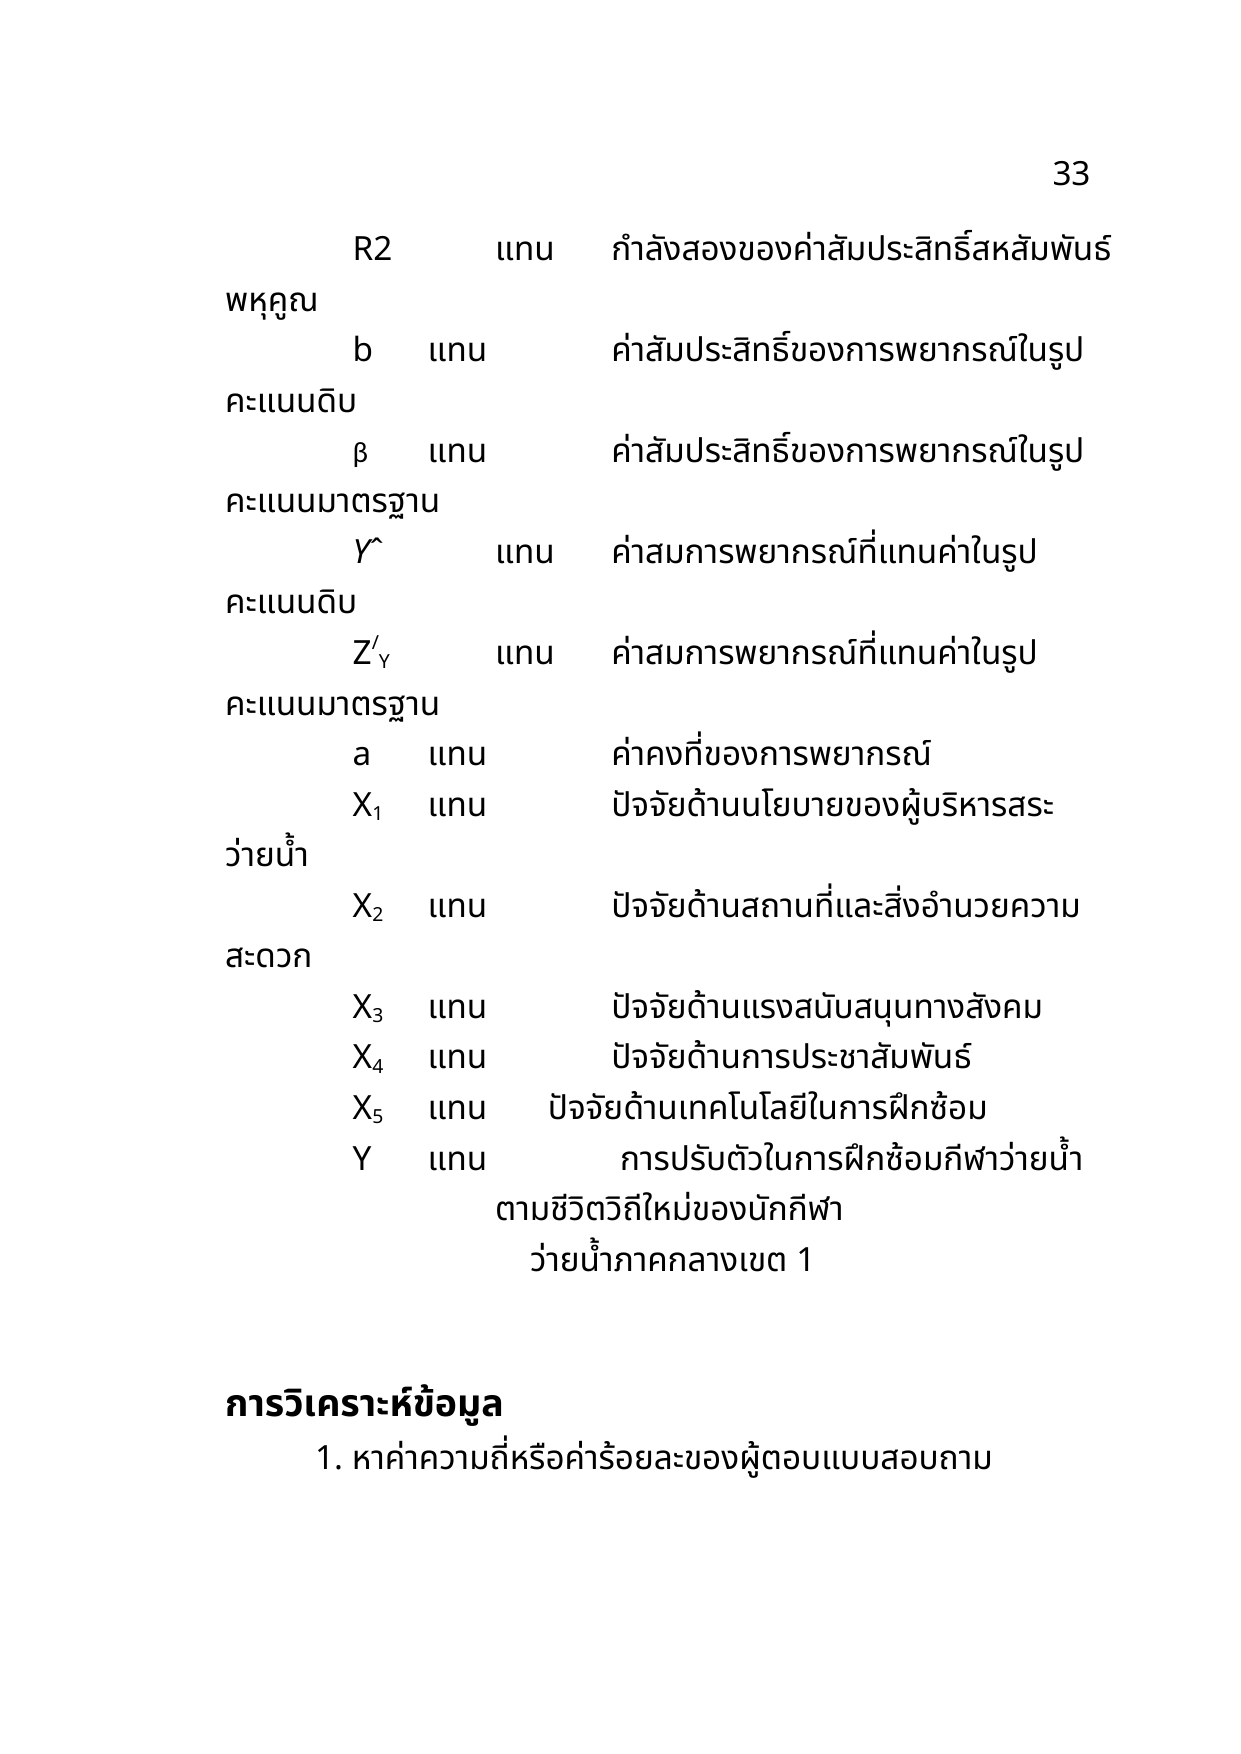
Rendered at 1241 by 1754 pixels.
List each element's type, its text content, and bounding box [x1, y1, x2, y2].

text X4 แทน ปัจจัยด้านการประชาสัมพันธ์ [225, 1033, 1090, 1084]
text X5 แทน ปัจจัยด้านเทคโนโลยีในการฝึกซ้อม [225, 1084, 1090, 1134]
text β แทน ค่าสัมประสิทธิ์ของการพยากรณ์ในรูปคะแนนมาตรฐาน [225, 427, 1115, 528]
text b แทน ค่าสัมประสิทธิ์ของการพยากรณ์ในรูปคะแนนดิบ [225, 326, 1115, 427]
text X2 แทน ปัจจัยด้านสถานที่และสิ่งอำนวยความสะดวก [225, 882, 1090, 983]
text ว่ายน้ำภาคกลางเขต 1 [293, 1236, 1090, 1286]
text a แทน ค่าคงที่ของการพยากรณ์ [225, 730, 1115, 781]
text R2 แทน กำลังสองของค่าสัมประสิทธิ์สหสัมพันธ์พหุคูณ [225, 225, 1115, 326]
text X3 แทน ปัจจัยด้านแรงสนับสนุนทางสังคม [225, 983, 1090, 1033]
text X1 แทน ปัจจัยด้านนโยบายของผู้บริหารสระว่ายน้ำ [225, 781, 1090, 882]
text Z/Y แทน ค่าสมการพยากรณ์ที่แทนค่าในรูปคะแนนมาตรฐาน [225, 629, 1115, 730]
text Y แทน การปรับตัวในการฝึกซ้อมกีฬาว่ายน้ำตามชีวิตวิถีใหม่ของนักกีฬา [293, 1134, 1090, 1236]
text 1. หาค่าความถี่หรือค่าร้อยละของผู้ตอบแบบสอบถาม [225, 1434, 1090, 1484]
text การวิเคราะห์ข้อมูล [225, 1377, 1090, 1434]
text Yˆ แทน ค่าสมการพยากรณ์ที่แทนค่าในรูปคะแนนดิบ [225, 528, 1115, 629]
